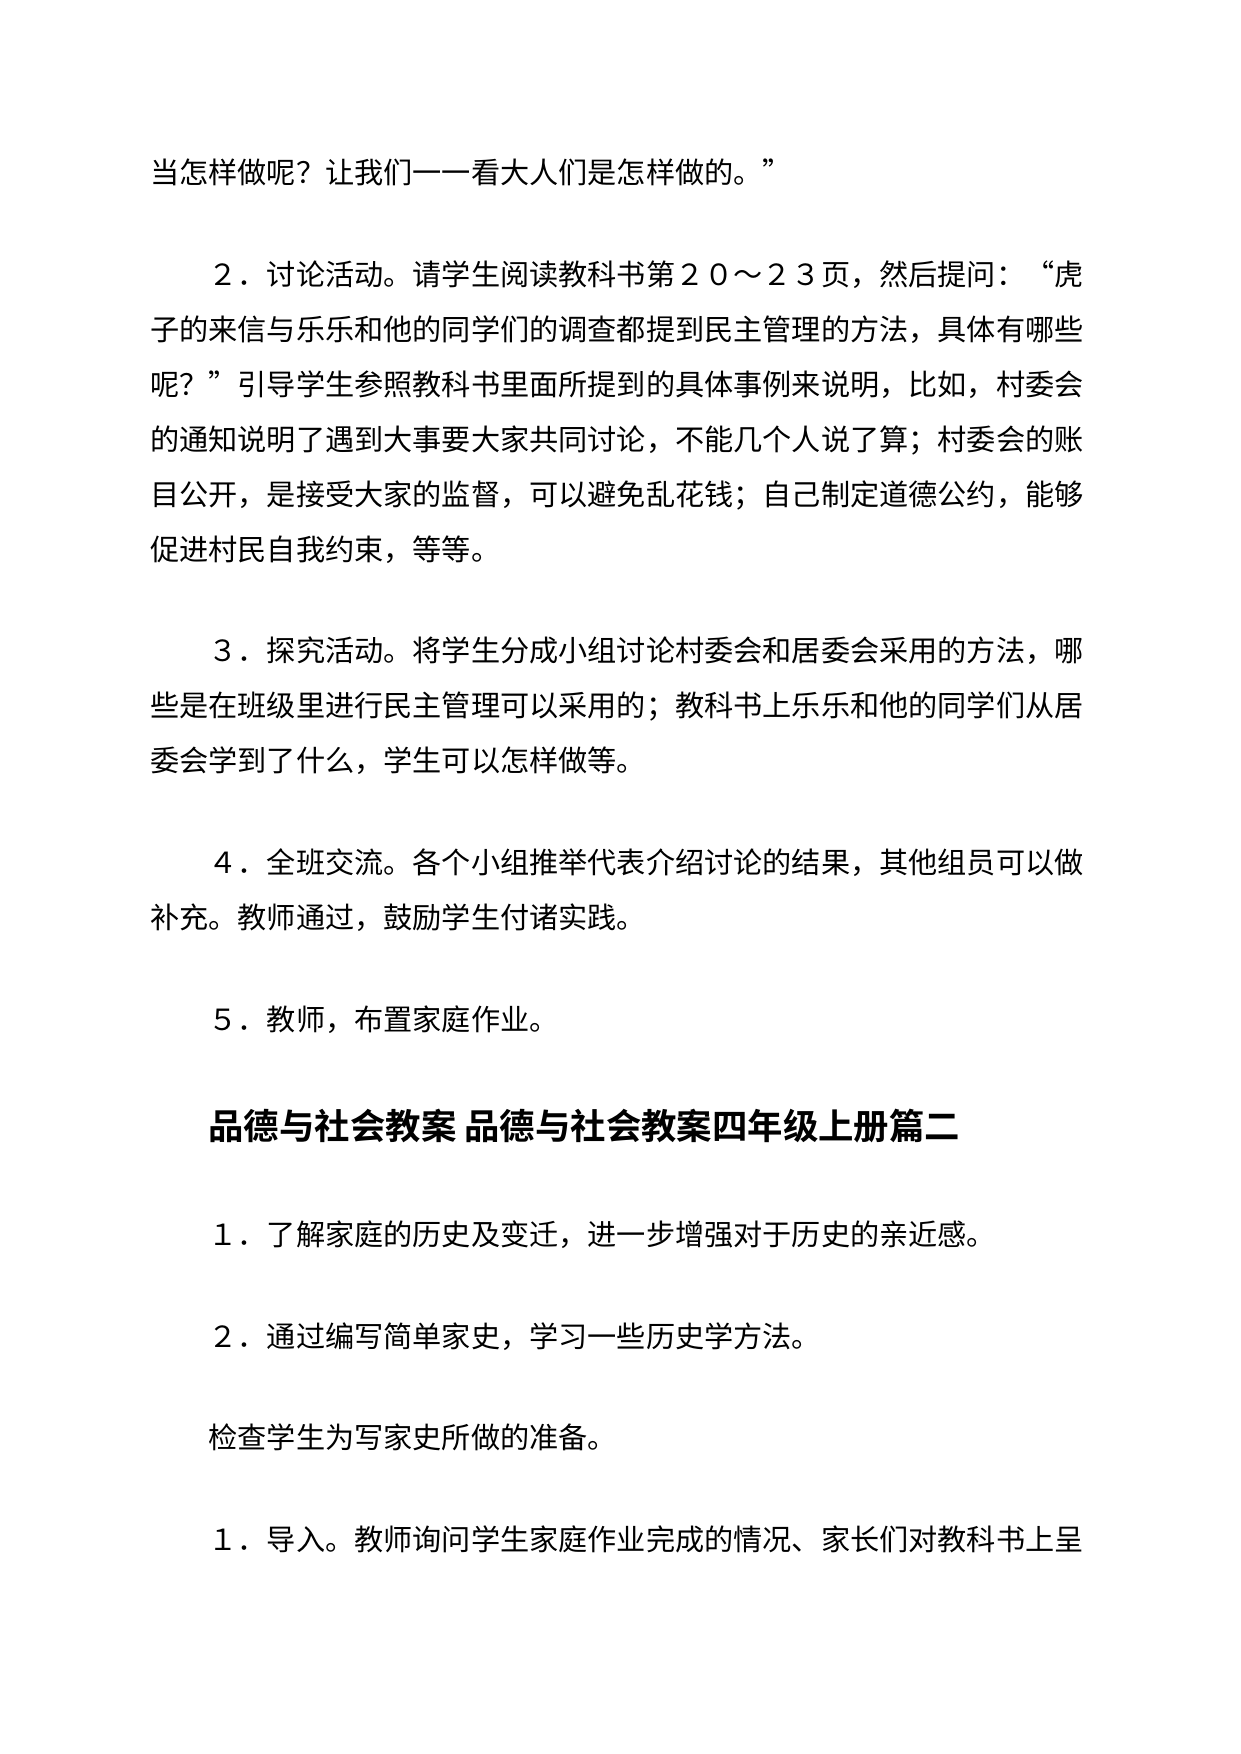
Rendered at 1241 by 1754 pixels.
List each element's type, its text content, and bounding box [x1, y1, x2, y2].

text 检查学生为写家史所做的准备。 [150, 1415, 1090, 1457]
text １．了解家庭的历史及变迁，进一步增强对于历史的亲近感。 [150, 1211, 1090, 1254]
text ５．教师，布置家庭作业。 [150, 996, 1090, 1038]
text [150, 150, 1090, 192]
text ４．全班交流。各个小组推举代表介绍讨论的结果，其他组员可以做补充。教师通过，鼓励学生付诸实践。 [150, 839, 1090, 937]
text ３．探究活动。将学生分成小组讨论村委会和居委会采用的方法，哪些是在班级里进行民主管理可以采用的；教科书上乐乐和他的同学们从居委会学到了什么，学生可以怎样做等。 [150, 628, 1090, 780]
text ２．通过编写简单家史，学习一些历史学方法。 [150, 1313, 1090, 1356]
text 品德与社会教案 品德与社会教案四年级上册篇二 [150, 1098, 1090, 1149]
text ２．讨论活动。请学生阅读教科书第２０～２３页，然后提问：“虎子的来信与乐乐和他的同学们的调查都提到民主管理的方法，具体有哪些呢？”引导学生参照教科书里面所提到的具体事例来说明，比如，村委会的通知说明了遇到大事要大家共同讨论，不能几个人说了算；村委会的账目公开，是接受大家的监督，可以避免乱花钱；自己制定道德公约，能够促进村民自我约束，等等。 [150, 252, 1090, 568]
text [150, 1517, 1090, 1559]
